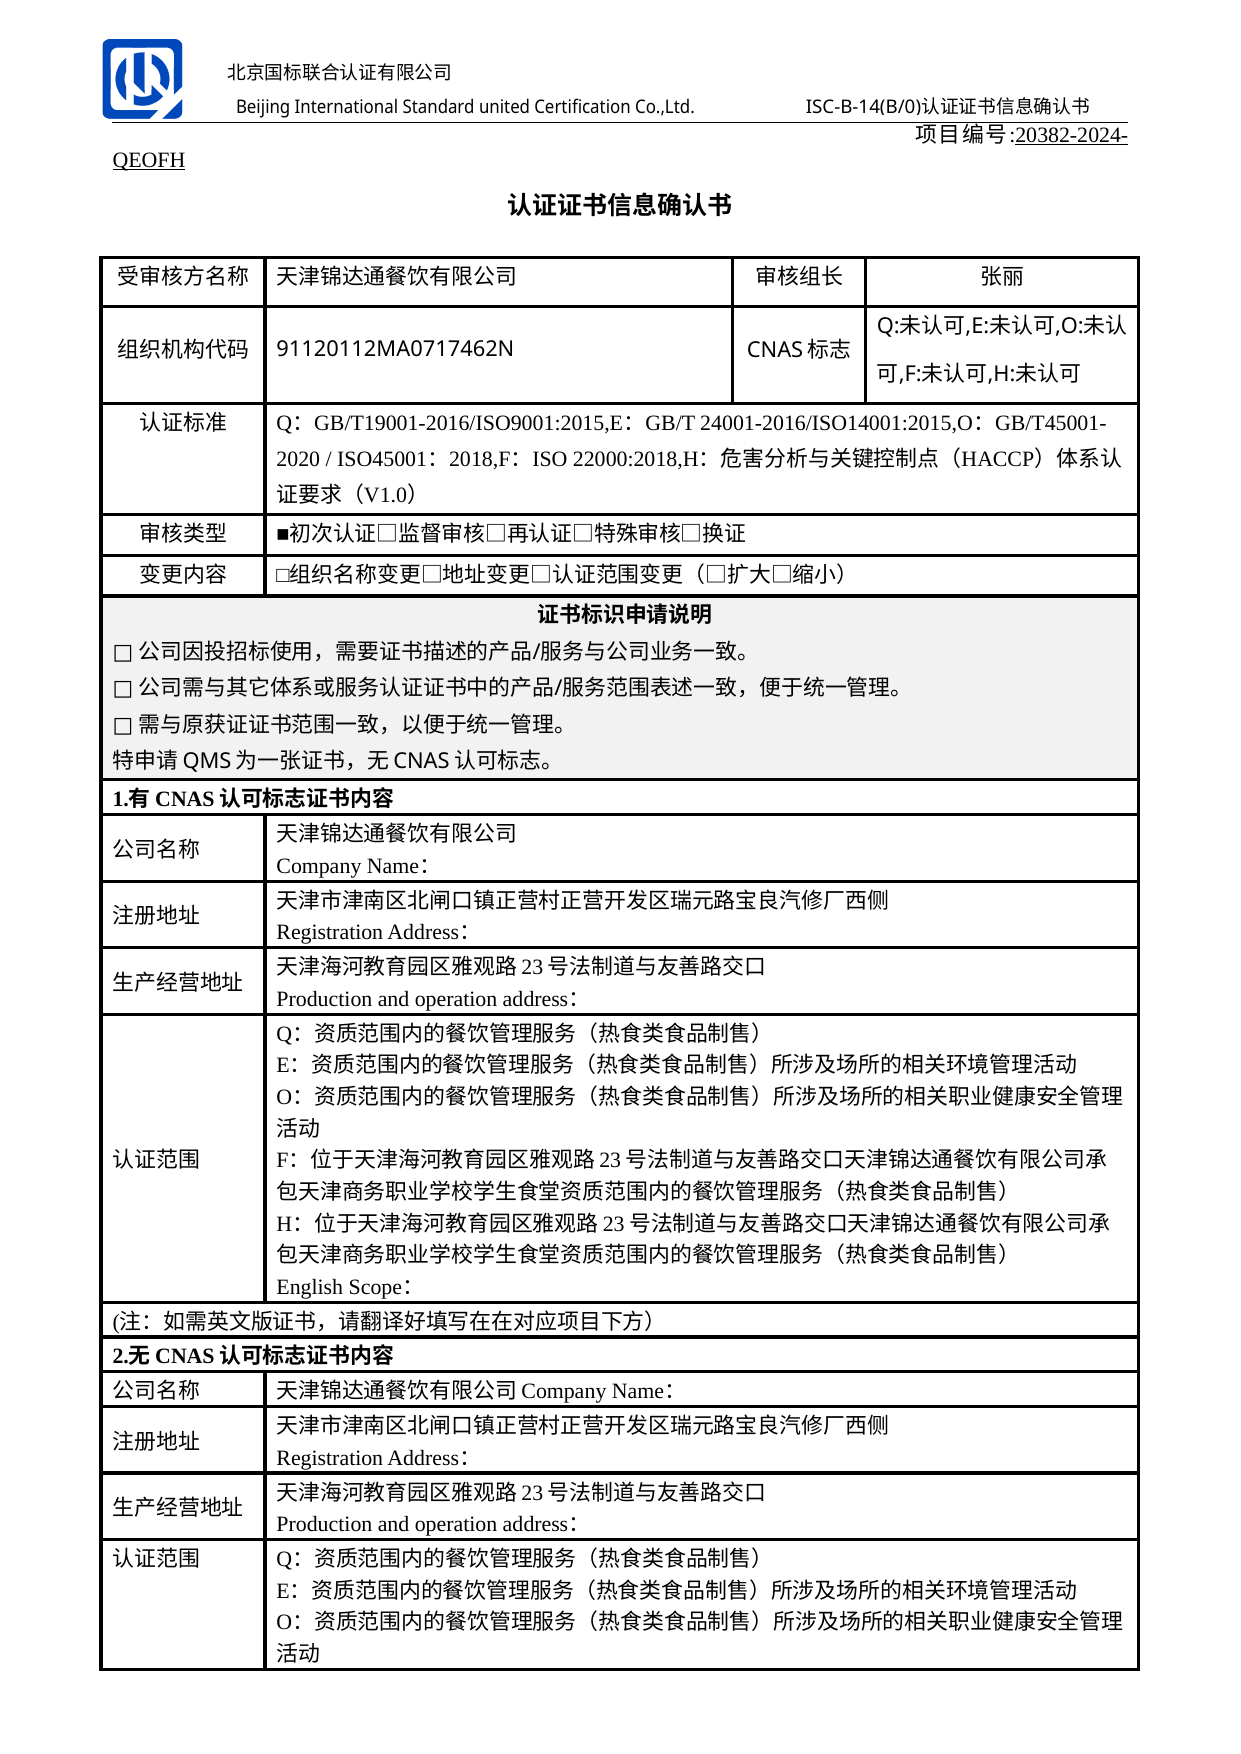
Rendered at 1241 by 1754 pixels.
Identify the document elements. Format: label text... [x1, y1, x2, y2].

table_cell Q：GB/T19001-2016/ISO9001:2015,E：GB/T 24001-2016/ISO14001:2015,O：GB/T45001-2020 / ISO45001：2018,F：ISO 22000:2018,H：危害分析与关键控制点（HACCP）体系认证要求（V1.0） [267, 405, 1137, 513]
table_cell 1.有CNAS认可标志证书内容 [103, 781, 1137, 813]
table_header 受审核方名称 [103, 259, 263, 305]
table_cell 公司名称 [103, 816, 263, 879]
table_cell 天津海河教育园区雅观路23号法制道与友善路交口 Production and operation address： [267, 949, 1137, 1012]
table_cell 天津海河教育园区雅观路23号法制道与友善路交口 Production and operation address： [267, 1475, 1137, 1538]
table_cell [267, 1541, 1137, 1668]
table_cell □组织名称变更□地址变更□认证范围变更（□扩大□缩小） [267, 557, 1137, 594]
table_cell 2.无CNAS认可标志证书内容 [103, 1339, 1137, 1370]
table_cell 认证标准 [103, 405, 263, 513]
table_header 审核组长 [734, 259, 864, 305]
table_cell 天津锦达通餐饮有限公司 Company Name： [267, 816, 1137, 879]
table_cell (注：如需英文版证书，请翻译好填写在在对应项目下方） [103, 1304, 1137, 1335]
text 项目编号:20382-2024-QEOFH [112, 123, 1128, 173]
table_cell 认证范围 [103, 1016, 263, 1301]
table_cell 生产经营地址 [103, 949, 263, 1012]
table_cell 注册地址 [103, 883, 263, 946]
table_cell 认证范围 [103, 1541, 263, 1668]
text 认证证书信息确认书 [112, 185, 1128, 222]
table_cell 审核类型 [103, 516, 263, 554]
table_cell 天津锦达通餐饮有限公司Company Name： [267, 1373, 1137, 1405]
table_cell 公司名称 [103, 1373, 263, 1405]
table_cell 注册地址 [103, 1408, 263, 1471]
table_cell 证书标识申请说明 □ 公司因投招标使用，需要证书描述的产品/服务与公司业务一致。 □ 公司需与其它体系或服务认证证书中的产品/服务范围表述一致，便于统一管理。 □ 需与原获证证书范围一致，以便于统一管理。 特申请QMS为一张证书，无CNAS认可标志。 [103, 598, 1137, 778]
table_cell 天津市津南区北闸口镇正营村正营开发区瑞元路宝良汽修厂西侧 Registration Address： [267, 883, 1137, 946]
table_header 天津锦达通餐饮有限公司 [267, 259, 731, 305]
table_cell 变更内容 [103, 557, 263, 594]
table_cell 91120112MA0717462N [267, 308, 731, 402]
table_cell CNAS标志 [734, 308, 864, 402]
table_cell Q:未认可,E:未认可,O:未认可,F:未认可,H:未认可 [867, 308, 1137, 402]
picture [102, 39, 183, 119]
table_header 张丽 [867, 259, 1137, 305]
table_cell 组织机构代码 [103, 308, 263, 402]
table_cell ■初次认证□监督审核□再认证□特殊审核□换证 [267, 516, 1137, 554]
table_cell 天津市津南区北闸口镇正营村正营开发区瑞元路宝良汽修厂西侧 Registration Address： [267, 1408, 1137, 1471]
table_cell 生产经营地址 [103, 1475, 263, 1538]
